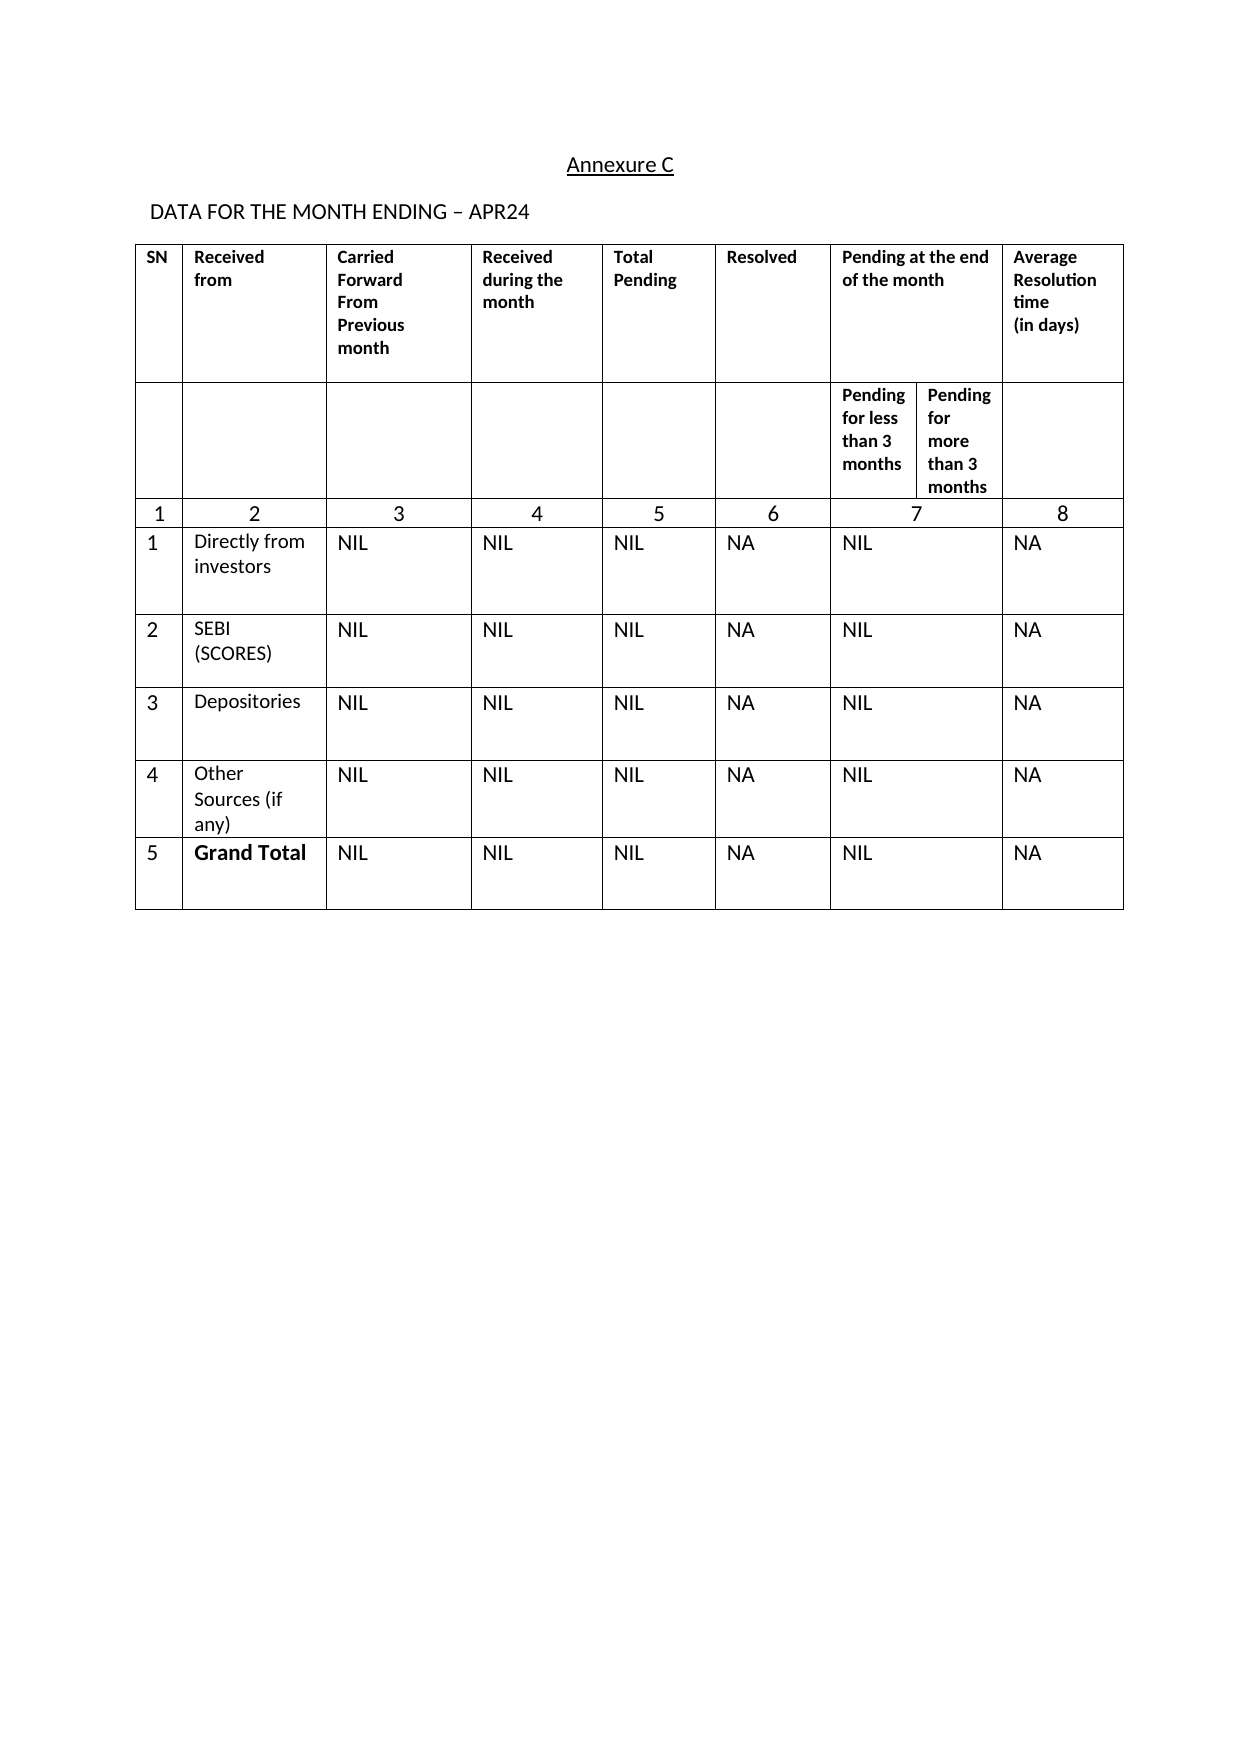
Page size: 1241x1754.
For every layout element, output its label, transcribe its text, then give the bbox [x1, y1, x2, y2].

table_cell 3 [136, 688, 182, 759]
table_header Pending at the end of the month [831, 245, 1002, 382]
table_cell 1 [136, 499, 182, 527]
table_cell NIL [327, 838, 471, 909]
table_cell NA [1003, 761, 1123, 837]
table_cell NIL [831, 838, 1002, 909]
table_cell NA [716, 615, 830, 687]
table_cell NIL [327, 688, 471, 759]
table_cell NIL [831, 688, 1002, 759]
table_cell NIL [603, 615, 715, 687]
table_cell NIL [472, 838, 602, 909]
table_cell NIL [831, 615, 1002, 687]
text Annexure C [150, 150, 1090, 178]
table_header Average Resolution time (in days) [1003, 245, 1123, 382]
table_cell 3 [327, 499, 471, 527]
table_cell 5 [136, 838, 182, 909]
table_cell NIL [603, 838, 715, 909]
table_cell NIL [603, 528, 715, 614]
table_cell 1 [136, 528, 182, 614]
table_header Carried Forward From Previous month [327, 245, 471, 382]
table_cell NA [716, 688, 830, 759]
table_cell SEBI (SCORES) [183, 615, 326, 687]
table_cell NIL [327, 615, 471, 687]
table_cell Grand Total [183, 838, 326, 909]
table_cell NIL [472, 528, 602, 614]
table_cell Pending for less than 3 months [831, 383, 916, 498]
table_cell NA [716, 528, 830, 614]
table_cell 5 [603, 499, 715, 527]
table_header Received during the month [472, 245, 602, 382]
table_cell NIL [327, 761, 471, 837]
table_cell [136, 383, 182, 498]
table_cell Pending for more than 3 months [917, 383, 1002, 498]
table_cell 6 [716, 499, 830, 527]
table_cell 4 [136, 761, 182, 837]
table_cell NIL [327, 528, 471, 614]
table_cell 8 [1003, 499, 1123, 527]
table_cell 7 [831, 499, 1002, 527]
table_cell Depositories [183, 688, 326, 759]
table_cell [1003, 383, 1123, 498]
table_cell NIL [472, 615, 602, 687]
table_cell NA [716, 761, 830, 837]
table_header Resolved [716, 245, 830, 382]
table_cell Directly from investors [183, 528, 326, 614]
table_cell NA [1003, 838, 1123, 909]
table_cell [603, 383, 715, 498]
table_cell NA [716, 838, 830, 909]
table_cell NIL [603, 688, 715, 759]
table_cell NA [1003, 688, 1123, 759]
text DATA FOR THE MONTH ENDING – APR24 [150, 197, 1090, 225]
table_cell 2 [136, 615, 182, 687]
table_cell NIL [472, 761, 602, 837]
table_cell Other Sources (if any) [183, 761, 326, 837]
table_cell NIL [603, 761, 715, 837]
table_cell NIL [831, 761, 1002, 837]
table_cell [472, 383, 602, 498]
table_cell NA [1003, 528, 1123, 614]
table_cell NIL [472, 688, 602, 759]
table_cell NIL [831, 528, 1002, 614]
table_header SN [136, 245, 182, 382]
table_header Total Pending [603, 245, 715, 382]
table_cell [327, 383, 471, 498]
table_cell NA [1003, 615, 1123, 687]
table_cell [716, 383, 830, 498]
table_header Received from [183, 245, 326, 382]
table_cell 4 [472, 499, 602, 527]
table_cell 2 [183, 499, 326, 527]
table_cell [183, 383, 326, 498]
